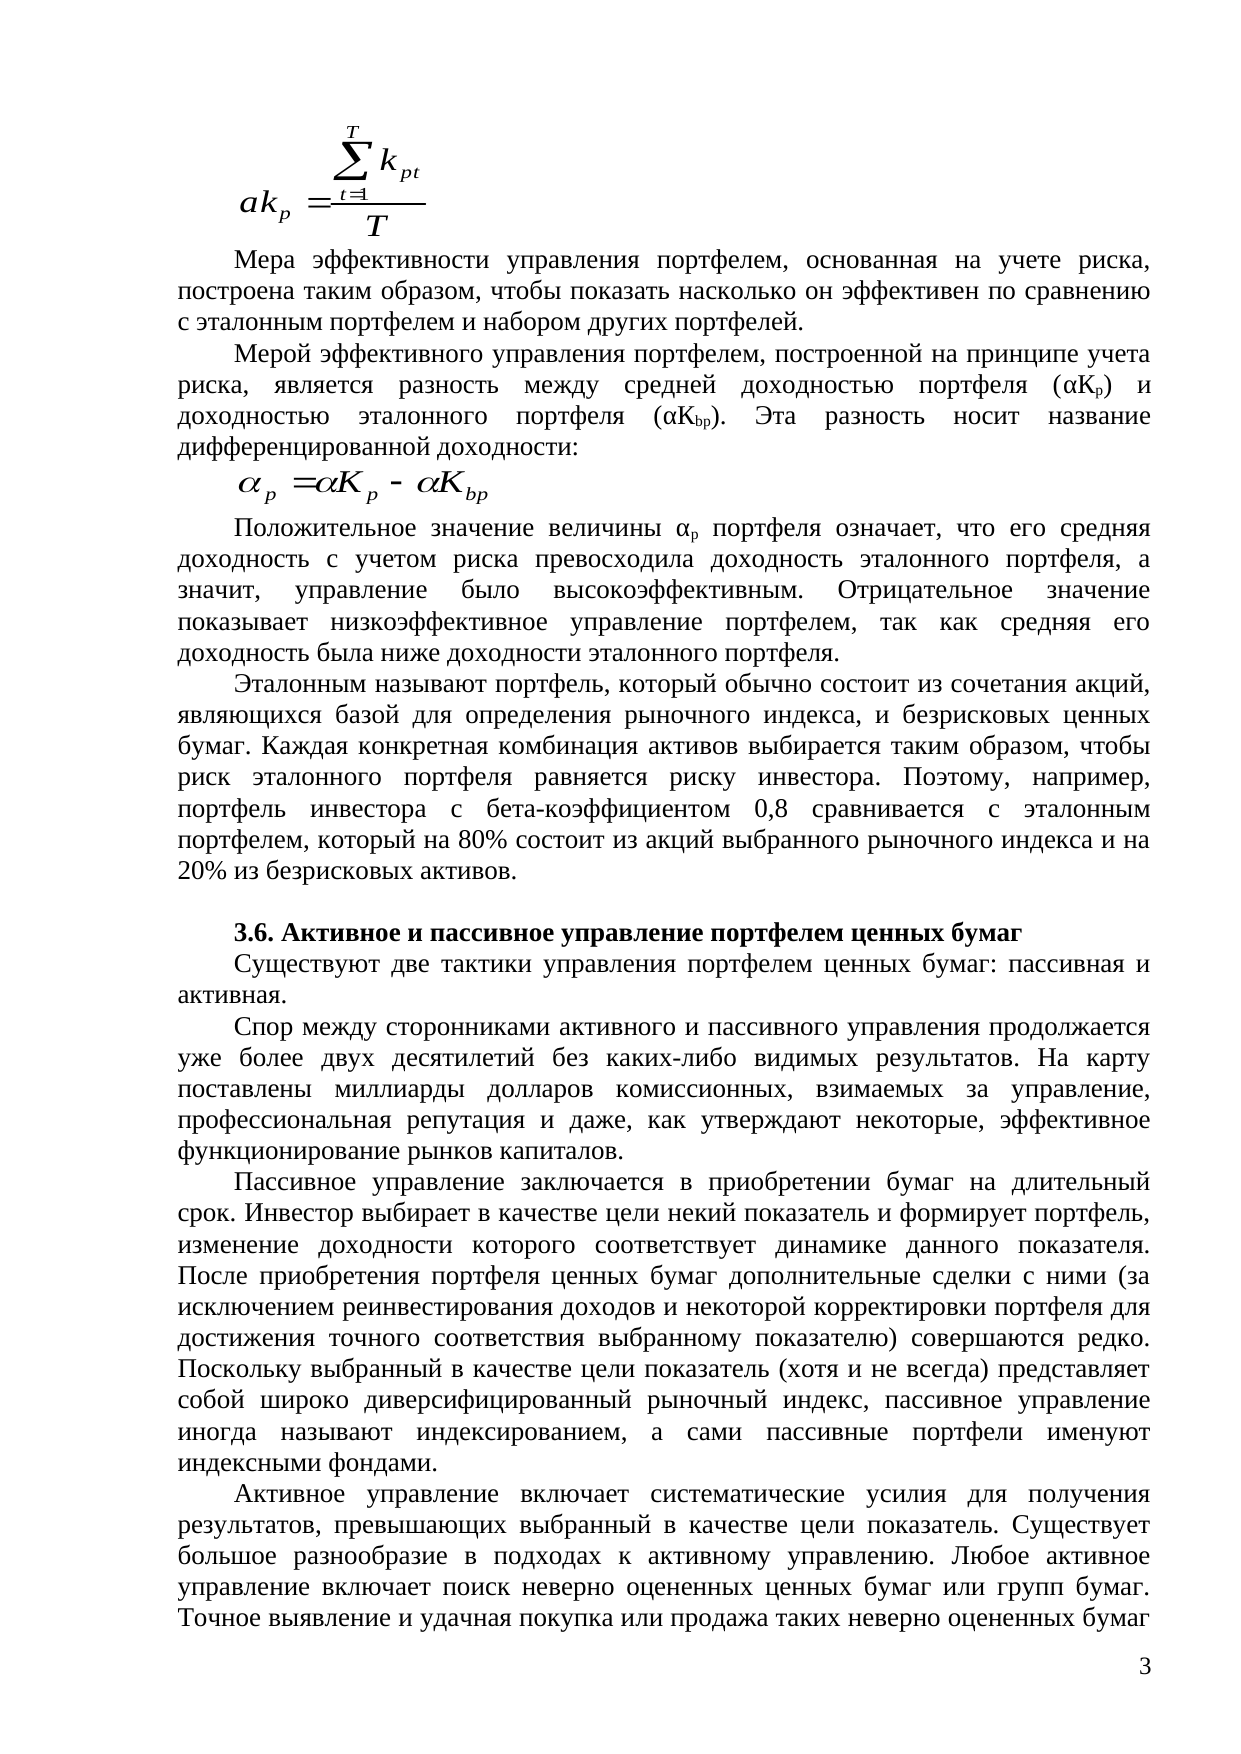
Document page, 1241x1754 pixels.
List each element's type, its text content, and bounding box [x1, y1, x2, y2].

text Положительное значение величины αр портфеля означает, что его средняя доходность с учетом риска превосходила доходность эталонного портфеля, а значит, управление было высокоэффективным. Отрицательное значение показывает низкоэффективное управление портфелем, так как средняя его доходность была ниже доходности эталонного портфеля. [177, 511, 1152, 667]
text Мерой эффективного управления портфелем, построенной на принципе учета риска, является разность между средней доходностью портфеля (αКр) и доходностью эталонного портфеля (αКbр). Эта разность носит название дифференцированной доходности: [177, 337, 1152, 461]
text Эталонным называют портфель, который обычно состоит из сочетания акций, являющихся базой для определения рыночного индекса, и безрисковых ценных бумаг. Каждая конкретная комбинация активов выбирается таким образом, чтобы риск эталонного портфеля равняется риску инвестора. Поэтому, например, портфель инвестора с бета-коэффициентом 0,8 сравнивается с эталонным портфелем, который на 80% состоит из акций выбранного рыночного индекса и на 20% из безрисковых активов. [177, 667, 1152, 885]
text Пассивное управление заключается в приобретении бумаг на длительный срок. Инвестор выбирает в качестве цели некий показатель и формирует портфель, изменение доходности которого соответствует динамике данного показателя. После приобретения портфеля ценных бумаг дополнительные сделки с ними (за исключением реинвестирования доходов и некоторой корректировки портфеля для достижения точного соответствия выбранному показателю) совершаются редко. Поскольку выбранный в качестве цели показатель (хотя и не всегда) представляет собой широко диверсифицированный рыночный индекс, пассивное управление иногда называют индексированием, а сами пассивные портфели именуют индексными фондами. [177, 1165, 1152, 1477]
text Мера эффективности управления портфелем, основанная на учете риска, построена таким образом, чтобы показать насколько он эффективен по сравнению с эталонным портфелем и набором других портфелей. [177, 243, 1152, 337]
text 3.6. Активное и пассивное управление портфелем ценных бумаг [177, 916, 1152, 947]
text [177, 1477, 1152, 1633]
text Существуют две тактики управления портфелем ценных бумаг: пассивная и активная. [177, 947, 1152, 1010]
text Спор между сторонниками активного и пассивного управления продолжается уже более двух десятилетий без каких-либо видимых результатов. На карту поставлены миллиарды долларов комиссионных, взимаемых за управление, профессиональная репутация и даже, как утверждают некоторые, эффективное функционирование рынков капиталов. [177, 1010, 1152, 1165]
